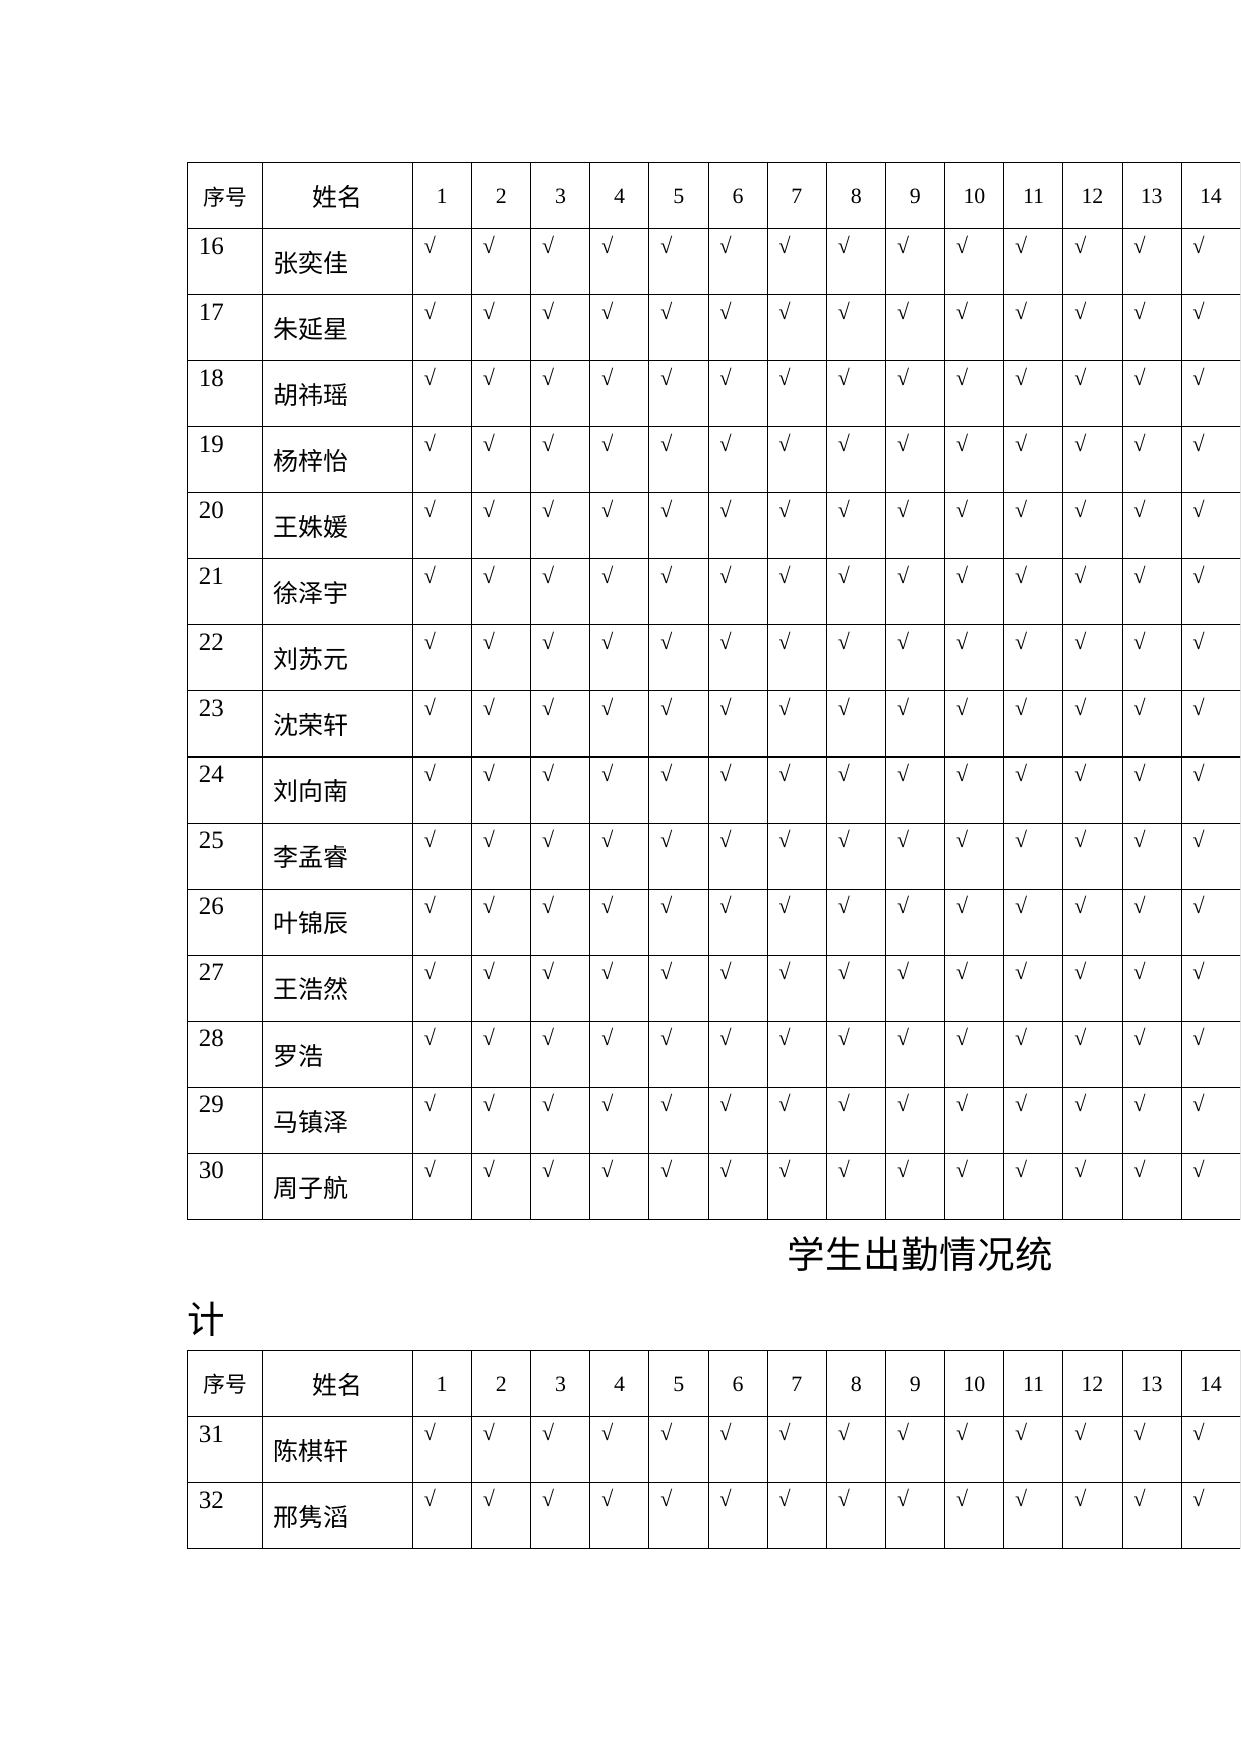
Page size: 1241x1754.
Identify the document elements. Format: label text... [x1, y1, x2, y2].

table_cell √ [472, 427, 530, 492]
table_cell √ [768, 691, 826, 756]
table_cell √ [768, 758, 826, 822]
table_cell √ [413, 1483, 471, 1548]
table_cell √ [945, 229, 1003, 294]
table_cell √ [1182, 229, 1240, 294]
table_cell √ [945, 1088, 1003, 1153]
table_cell 24 [188, 758, 262, 822]
table_header 1 [413, 1351, 471, 1416]
table_cell √ [886, 229, 944, 294]
table_cell √ [886, 559, 944, 624]
table_cell √ [1063, 1154, 1122, 1219]
table_cell √ [1063, 295, 1122, 360]
table_cell √ [945, 625, 1003, 690]
table_header 2 [472, 163, 530, 228]
table_cell √ [590, 1154, 648, 1219]
table_cell √ [1123, 1088, 1181, 1153]
table_cell √ [827, 691, 885, 756]
table_cell √ [1004, 1088, 1062, 1153]
table_cell √ [413, 1022, 471, 1087]
table_cell 21 [188, 559, 262, 624]
table_header 14 [1182, 163, 1240, 228]
table_cell √ [472, 890, 530, 954]
table_cell √ [886, 427, 944, 492]
table_cell 16 [188, 229, 262, 294]
table_cell √ [413, 361, 471, 426]
text 学生出勤情况统计 [187, 1220, 1053, 1350]
table_header 8 [827, 1351, 885, 1416]
table_cell √ [768, 427, 826, 492]
table_cell 28 [188, 1022, 262, 1087]
table_cell √ [768, 229, 826, 294]
table_cell √ [590, 758, 648, 822]
table_cell √ [1004, 1154, 1062, 1219]
table_cell √ [768, 890, 826, 954]
table_cell 周子航 [263, 1154, 412, 1219]
table_cell √ [1123, 758, 1181, 822]
table_cell √ [1123, 229, 1181, 294]
table_cell √ [1182, 625, 1240, 690]
table_cell √ [945, 361, 1003, 426]
table_cell 31 [188, 1417, 262, 1482]
table_cell √ [827, 1088, 885, 1153]
table_cell √ [472, 1417, 530, 1482]
table_cell √ [472, 1022, 530, 1087]
table_cell √ [1123, 1022, 1181, 1087]
table_header 11 [1004, 163, 1062, 228]
table_header 9 [886, 163, 944, 228]
table_cell √ [413, 691, 471, 756]
table_cell √ [590, 1483, 648, 1548]
table_cell 17 [188, 295, 262, 360]
table_cell 王姝媛 [263, 493, 412, 558]
table_cell √ [945, 758, 1003, 822]
table_cell 张奕佳 [263, 229, 412, 294]
table_cell √ [709, 1022, 767, 1087]
table_header 10 [945, 163, 1003, 228]
table_cell √ [1063, 691, 1122, 756]
table_header 4 [590, 163, 648, 228]
table_cell √ [768, 1483, 826, 1548]
table_cell 19 [188, 427, 262, 492]
table_cell √ [590, 559, 648, 624]
table_cell √ [1063, 427, 1122, 492]
table_cell √ [649, 361, 708, 426]
table_cell √ [531, 1088, 589, 1153]
table_cell √ [1004, 1483, 1062, 1548]
table_cell √ [768, 559, 826, 624]
table_cell √ [709, 691, 767, 756]
table_cell √ [649, 890, 708, 954]
table_cell √ [709, 625, 767, 690]
table_cell √ [649, 956, 708, 1021]
table_cell √ [472, 361, 530, 426]
table_cell √ [886, 1483, 944, 1548]
table_cell √ [709, 1154, 767, 1219]
table_cell 刘向南 [263, 758, 412, 822]
table_cell √ [768, 295, 826, 360]
table_cell √ [1004, 758, 1062, 822]
table_cell √ [1182, 559, 1240, 624]
table_cell √ [531, 1022, 589, 1087]
table_cell √ [472, 691, 530, 756]
table_cell √ [827, 559, 885, 624]
table_cell √ [649, 493, 708, 558]
table_cell √ [413, 890, 471, 954]
table_cell √ [531, 625, 589, 690]
table_header 7 [768, 1351, 826, 1416]
table_cell √ [945, 890, 1003, 954]
table_cell √ [1063, 493, 1122, 558]
table_cell √ [1063, 1022, 1122, 1087]
table_cell 陈棋轩 [263, 1417, 412, 1482]
table_header 12 [1063, 163, 1122, 228]
table_cell √ [649, 758, 708, 822]
table_cell √ [1063, 824, 1122, 888]
table_cell √ [413, 758, 471, 822]
table_cell √ [1182, 1483, 1240, 1548]
table_cell √ [1063, 1417, 1122, 1482]
table_cell √ [768, 361, 826, 426]
table_cell √ [1123, 824, 1181, 888]
table_cell √ [649, 229, 708, 294]
table_cell √ [531, 493, 589, 558]
table_cell √ [768, 625, 826, 690]
table_cell √ [1123, 295, 1181, 360]
table_cell √ [709, 361, 767, 426]
table_cell √ [590, 1088, 648, 1153]
table_cell √ [768, 1154, 826, 1219]
table_cell √ [1004, 229, 1062, 294]
table_cell √ [1063, 890, 1122, 954]
table_cell √ [1004, 1417, 1062, 1482]
table_cell √ [649, 1022, 708, 1087]
table_cell √ [531, 956, 589, 1021]
table_cell √ [1182, 956, 1240, 1021]
table_cell √ [472, 1483, 530, 1548]
table_header 序号 [188, 1351, 262, 1416]
table_cell √ [827, 1417, 885, 1482]
table_cell √ [709, 493, 767, 558]
table_cell √ [472, 229, 530, 294]
table_cell √ [827, 890, 885, 954]
table_cell √ [709, 1417, 767, 1482]
table_cell 18 [188, 361, 262, 426]
table_cell √ [827, 1483, 885, 1548]
table_header 10 [945, 1351, 1003, 1416]
table_cell 王浩然 [263, 956, 412, 1021]
table_cell √ [945, 691, 1003, 756]
table_cell √ [709, 1088, 767, 1153]
table_cell √ [768, 1417, 826, 1482]
table_cell √ [472, 824, 530, 888]
table_cell √ [709, 559, 767, 624]
table_cell √ [945, 1154, 1003, 1219]
table_cell √ [590, 625, 648, 690]
table_cell √ [827, 493, 885, 558]
table_cell √ [1182, 1417, 1240, 1482]
table_cell √ [531, 824, 589, 888]
table_cell √ [649, 1088, 708, 1153]
table_header 6 [709, 1351, 767, 1416]
table_cell √ [827, 361, 885, 426]
table_cell 徐泽宇 [263, 559, 412, 624]
table_cell √ [1004, 427, 1062, 492]
table_cell 29 [188, 1088, 262, 1153]
table_cell √ [1063, 229, 1122, 294]
table_cell √ [827, 295, 885, 360]
table_cell 30 [188, 1154, 262, 1219]
table_cell √ [1004, 295, 1062, 360]
table_cell √ [472, 625, 530, 690]
table_cell √ [590, 890, 648, 954]
table_cell √ [1182, 493, 1240, 558]
table_cell √ [531, 691, 589, 756]
table_header 12 [1063, 1351, 1122, 1416]
table_cell √ [1004, 956, 1062, 1021]
table_cell √ [1063, 1483, 1122, 1548]
table_cell √ [1123, 1417, 1181, 1482]
table_cell √ [472, 493, 530, 558]
table_cell √ [531, 1483, 589, 1548]
table_cell √ [413, 625, 471, 690]
table_cell √ [649, 1154, 708, 1219]
table_cell √ [945, 295, 1003, 360]
table_cell √ [590, 824, 648, 888]
table_cell √ [945, 1022, 1003, 1087]
table_header 13 [1123, 1351, 1181, 1416]
table_cell √ [1182, 361, 1240, 426]
table_cell √ [590, 691, 648, 756]
table_header 姓名 [263, 1351, 412, 1416]
table_cell √ [649, 625, 708, 690]
table_cell 27 [188, 956, 262, 1021]
table_cell √ [1182, 691, 1240, 756]
table_cell √ [1123, 361, 1181, 426]
table_cell √ [709, 229, 767, 294]
table_cell √ [649, 295, 708, 360]
table_header 9 [886, 1351, 944, 1416]
table_cell √ [886, 1088, 944, 1153]
table_cell 马镇泽 [263, 1088, 412, 1153]
table_cell √ [1004, 559, 1062, 624]
table_cell √ [886, 625, 944, 690]
table_cell √ [472, 758, 530, 822]
table_cell √ [531, 559, 589, 624]
table_cell 23 [188, 691, 262, 756]
table_cell √ [1182, 1154, 1240, 1219]
table_cell √ [1123, 956, 1181, 1021]
table_cell √ [709, 1483, 767, 1548]
table_header 5 [649, 1351, 708, 1416]
table_cell √ [531, 295, 589, 360]
table_cell √ [768, 493, 826, 558]
table_cell √ [649, 559, 708, 624]
table_cell √ [1063, 625, 1122, 690]
table_cell √ [709, 427, 767, 492]
table_cell √ [531, 1154, 589, 1219]
table_cell √ [768, 956, 826, 1021]
table_cell √ [590, 493, 648, 558]
table_cell √ [531, 229, 589, 294]
table_cell √ [413, 295, 471, 360]
table_cell √ [531, 427, 589, 492]
table_cell √ [945, 427, 1003, 492]
table_cell √ [590, 427, 648, 492]
table_cell √ [1063, 758, 1122, 822]
table_cell √ [1004, 493, 1062, 558]
table_cell √ [827, 824, 885, 888]
table_cell √ [1182, 1022, 1240, 1087]
table_cell √ [886, 1154, 944, 1219]
table_cell √ [1004, 824, 1062, 888]
table_cell √ [1123, 625, 1181, 690]
table_header 3 [531, 163, 589, 228]
table_cell √ [1063, 1088, 1122, 1153]
table_cell √ [472, 1088, 530, 1153]
table_cell √ [1004, 1022, 1062, 1087]
table_cell √ [413, 824, 471, 888]
table_cell √ [886, 890, 944, 954]
table_cell √ [472, 295, 530, 360]
table_cell √ [1123, 427, 1181, 492]
table_cell √ [709, 295, 767, 360]
table_cell √ [827, 1022, 885, 1087]
table_cell √ [768, 1022, 826, 1087]
table_cell √ [827, 229, 885, 294]
table_cell √ [531, 1417, 589, 1482]
table_cell 杨梓怡 [263, 427, 412, 492]
table_cell 25 [188, 824, 262, 888]
table_cell √ [413, 559, 471, 624]
table_cell √ [886, 824, 944, 888]
table_cell √ [886, 1417, 944, 1482]
table_cell √ [413, 956, 471, 1021]
table_cell √ [827, 758, 885, 822]
table_cell √ [413, 1088, 471, 1153]
table_header 姓名 [263, 163, 412, 228]
table_header 3 [531, 1351, 589, 1416]
table_cell √ [1182, 427, 1240, 492]
table_cell √ [1004, 361, 1062, 426]
table_cell √ [827, 956, 885, 1021]
table_header 4 [590, 1351, 648, 1416]
table_cell √ [590, 295, 648, 360]
table_cell √ [709, 890, 767, 954]
table_cell √ [1123, 691, 1181, 756]
table_cell √ [827, 1154, 885, 1219]
table_cell 20 [188, 493, 262, 558]
table_cell 刘苏元 [263, 625, 412, 690]
table_cell √ [413, 1154, 471, 1219]
table_cell √ [649, 824, 708, 888]
table_cell √ [886, 493, 944, 558]
table_header 序号 [188, 163, 262, 228]
table_cell √ [1123, 559, 1181, 624]
table_cell √ [413, 1417, 471, 1482]
table_cell √ [1063, 956, 1122, 1021]
table_cell √ [649, 1483, 708, 1548]
table_cell √ [886, 691, 944, 756]
table_cell √ [945, 824, 1003, 888]
table_cell √ [649, 427, 708, 492]
table_cell √ [413, 427, 471, 492]
table_cell √ [768, 824, 826, 888]
table_cell √ [472, 559, 530, 624]
table_cell 胡祎瑶 [263, 361, 412, 426]
table_cell √ [886, 361, 944, 426]
table_cell √ [886, 295, 944, 360]
table_cell √ [945, 493, 1003, 558]
table_header 14 [1182, 1351, 1240, 1416]
table_header 8 [827, 163, 885, 228]
table_cell √ [709, 956, 767, 1021]
table_cell √ [709, 758, 767, 822]
table_cell √ [649, 1417, 708, 1482]
table_cell √ [590, 1022, 648, 1087]
table_cell √ [531, 758, 589, 822]
table_cell √ [827, 625, 885, 690]
table_cell √ [590, 229, 648, 294]
table_cell √ [886, 758, 944, 822]
table_cell √ [1182, 758, 1240, 822]
table_cell √ [1182, 295, 1240, 360]
table_cell 22 [188, 625, 262, 690]
table_cell √ [590, 956, 648, 1021]
table_cell 32 [188, 1483, 262, 1548]
table_cell √ [709, 824, 767, 888]
table_cell √ [1123, 890, 1181, 954]
table_cell √ [886, 956, 944, 1021]
table_cell √ [827, 427, 885, 492]
table_cell √ [1182, 1088, 1240, 1153]
table_header 5 [649, 163, 708, 228]
table_cell √ [1123, 1154, 1181, 1219]
table_cell √ [1004, 625, 1062, 690]
table_cell √ [413, 493, 471, 558]
table_cell √ [1004, 890, 1062, 954]
table_cell √ [1182, 824, 1240, 888]
table_cell √ [1063, 361, 1122, 426]
table_cell √ [472, 1154, 530, 1219]
table_cell √ [945, 1417, 1003, 1482]
table_cell 26 [188, 890, 262, 954]
table_cell √ [1123, 1483, 1181, 1548]
table_cell √ [590, 1417, 648, 1482]
table_header 2 [472, 1351, 530, 1416]
table_cell 罗浩 [263, 1022, 412, 1087]
table_cell √ [1063, 559, 1122, 624]
table_cell 沈荣轩 [263, 691, 412, 756]
table_cell √ [886, 1022, 944, 1087]
table_cell √ [945, 956, 1003, 1021]
table_cell 李孟睿 [263, 824, 412, 888]
table_header 13 [1123, 163, 1181, 228]
table_cell √ [1123, 493, 1181, 558]
table_header 7 [768, 163, 826, 228]
table_cell 朱延星 [263, 295, 412, 360]
table_header 11 [1004, 1351, 1062, 1416]
table_header 6 [709, 163, 767, 228]
table_cell √ [590, 361, 648, 426]
table_cell √ [945, 1483, 1003, 1548]
table_header 1 [413, 163, 471, 228]
table_cell √ [945, 559, 1003, 624]
table_cell √ [472, 956, 530, 1021]
table_cell √ [649, 691, 708, 756]
table_cell √ [531, 890, 589, 954]
table_cell √ [1004, 691, 1062, 756]
table_cell 邢隽滔 [263, 1483, 412, 1548]
table_cell √ [1182, 890, 1240, 954]
table_cell √ [413, 229, 471, 294]
table_cell √ [531, 361, 589, 426]
table_cell 叶锦辰 [263, 890, 412, 954]
table_cell √ [768, 1088, 826, 1153]
